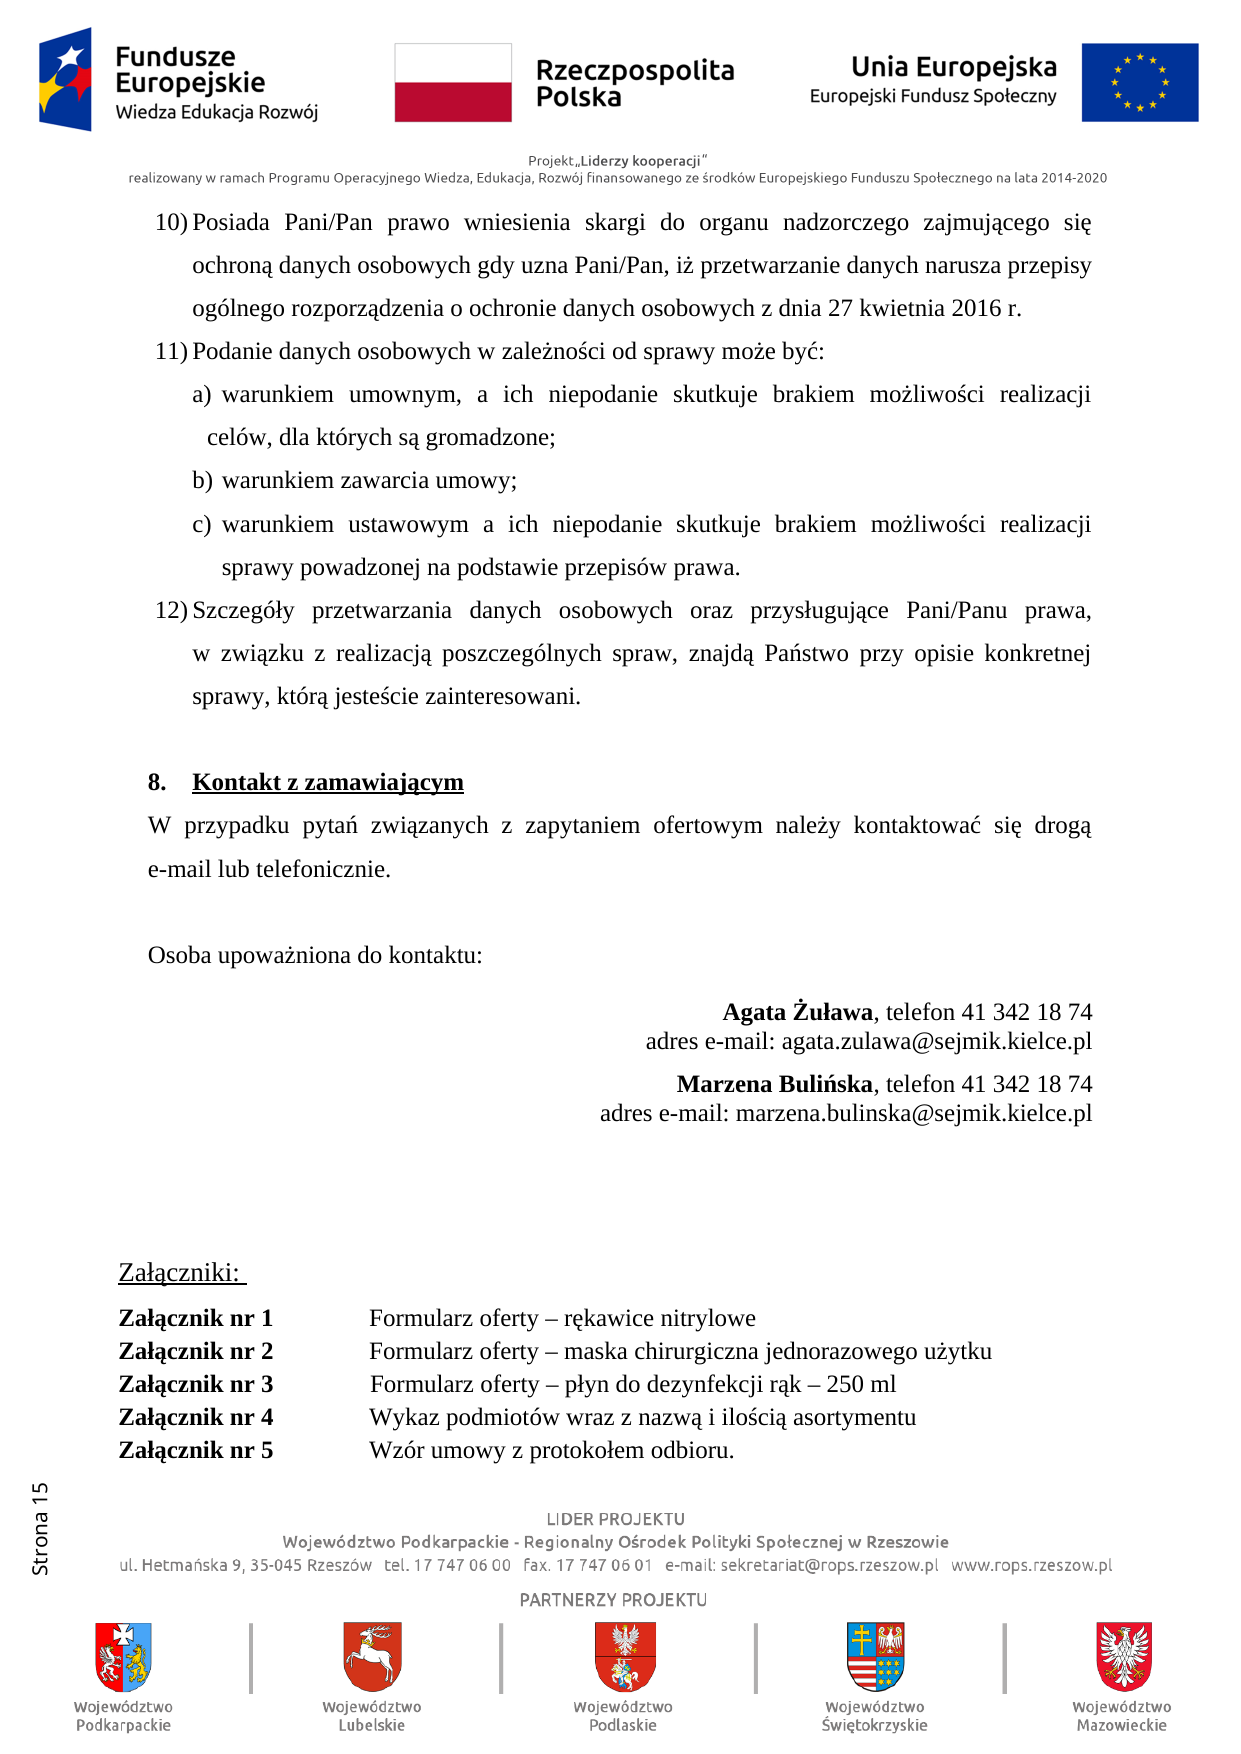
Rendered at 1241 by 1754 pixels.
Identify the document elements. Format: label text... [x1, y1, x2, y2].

text Osoba upoważniona do kontaktu: [148, 940, 1092, 969]
list Posiada Pani/Pan prawo wniesienia skargi do organu nadzorczego zajmującego się ochroną danych osobowych gdy uzna Pani/Pan, iż przetwarzanie danych narusza przepisy ogólnego rozporządzenia o ochronie danych osobowych z dnia 27 kwietnia 2016 r. [154, 207, 1092, 322]
list Podanie danych osobowych w zależności od sprawy może być: [154, 336, 1092, 365]
text Załączniki: [118, 1256, 1092, 1287]
text W przypadku pytań związanych z zapytaniem ofertowym należy kontaktować się drogą e-mail lub telefonicznie. [148, 811, 1092, 882]
text adres e-mail: marzena.bulinska@sejmik.kielce.pl [148, 1098, 1092, 1127]
list Kontakt z zamawiającym [148, 767, 1092, 796]
list warunkiem umownym, a ich niepodanie skutkuje brakiem możliwości realizacji celów, dla których są gromadzone; [192, 379, 1092, 451]
picture [0, 5, 1239, 210]
text Załącznik nr 4 Wykaz podmiotów wraz z nazwą i ilością asortymentu [118, 1402, 1137, 1431]
text Agata Żuława, telefon 41 342 18 74 [148, 997, 1092, 1026]
text adres e-mail: agata.zulawa@sejmik.kielce.pl [148, 1026, 1092, 1055]
list Szczegóły przetwarzania danych osobowych oraz przysługujące Pani/Panu prawa, w związku z realizacją poszczególnych spraw, znajdą Państwo przy opisie konkretnej sprawy, którą jesteście zainteresowani. [154, 595, 1092, 710]
text Załącznik nr 3 Formularz oferty – płyn do dezynfekcji rąk – 250 ml [118, 1369, 1137, 1398]
text Marzena Bulińska, telefon 41 342 18 74 [148, 1069, 1092, 1098]
text Załącznik nr 5 Wzór umowy z protokołem odbioru. [118, 1435, 1137, 1464]
list warunkiem zawarcia umowy; [192, 466, 1092, 494]
text Załącznik nr 1 Formularz oferty – rękawice nitrylowe [118, 1303, 1137, 1332]
text Załącznik nr 2 Formularz oferty – maska chirurgiczna jednorazowego użytku [118, 1336, 1137, 1364]
picture [6, 1498, 1241, 1754]
list warunkiem ustawowym a ich niepodanie skutkuje brakiem możliwości realizacji sprawy powadzonej na podstawie przepisów prawa. [192, 509, 1092, 581]
